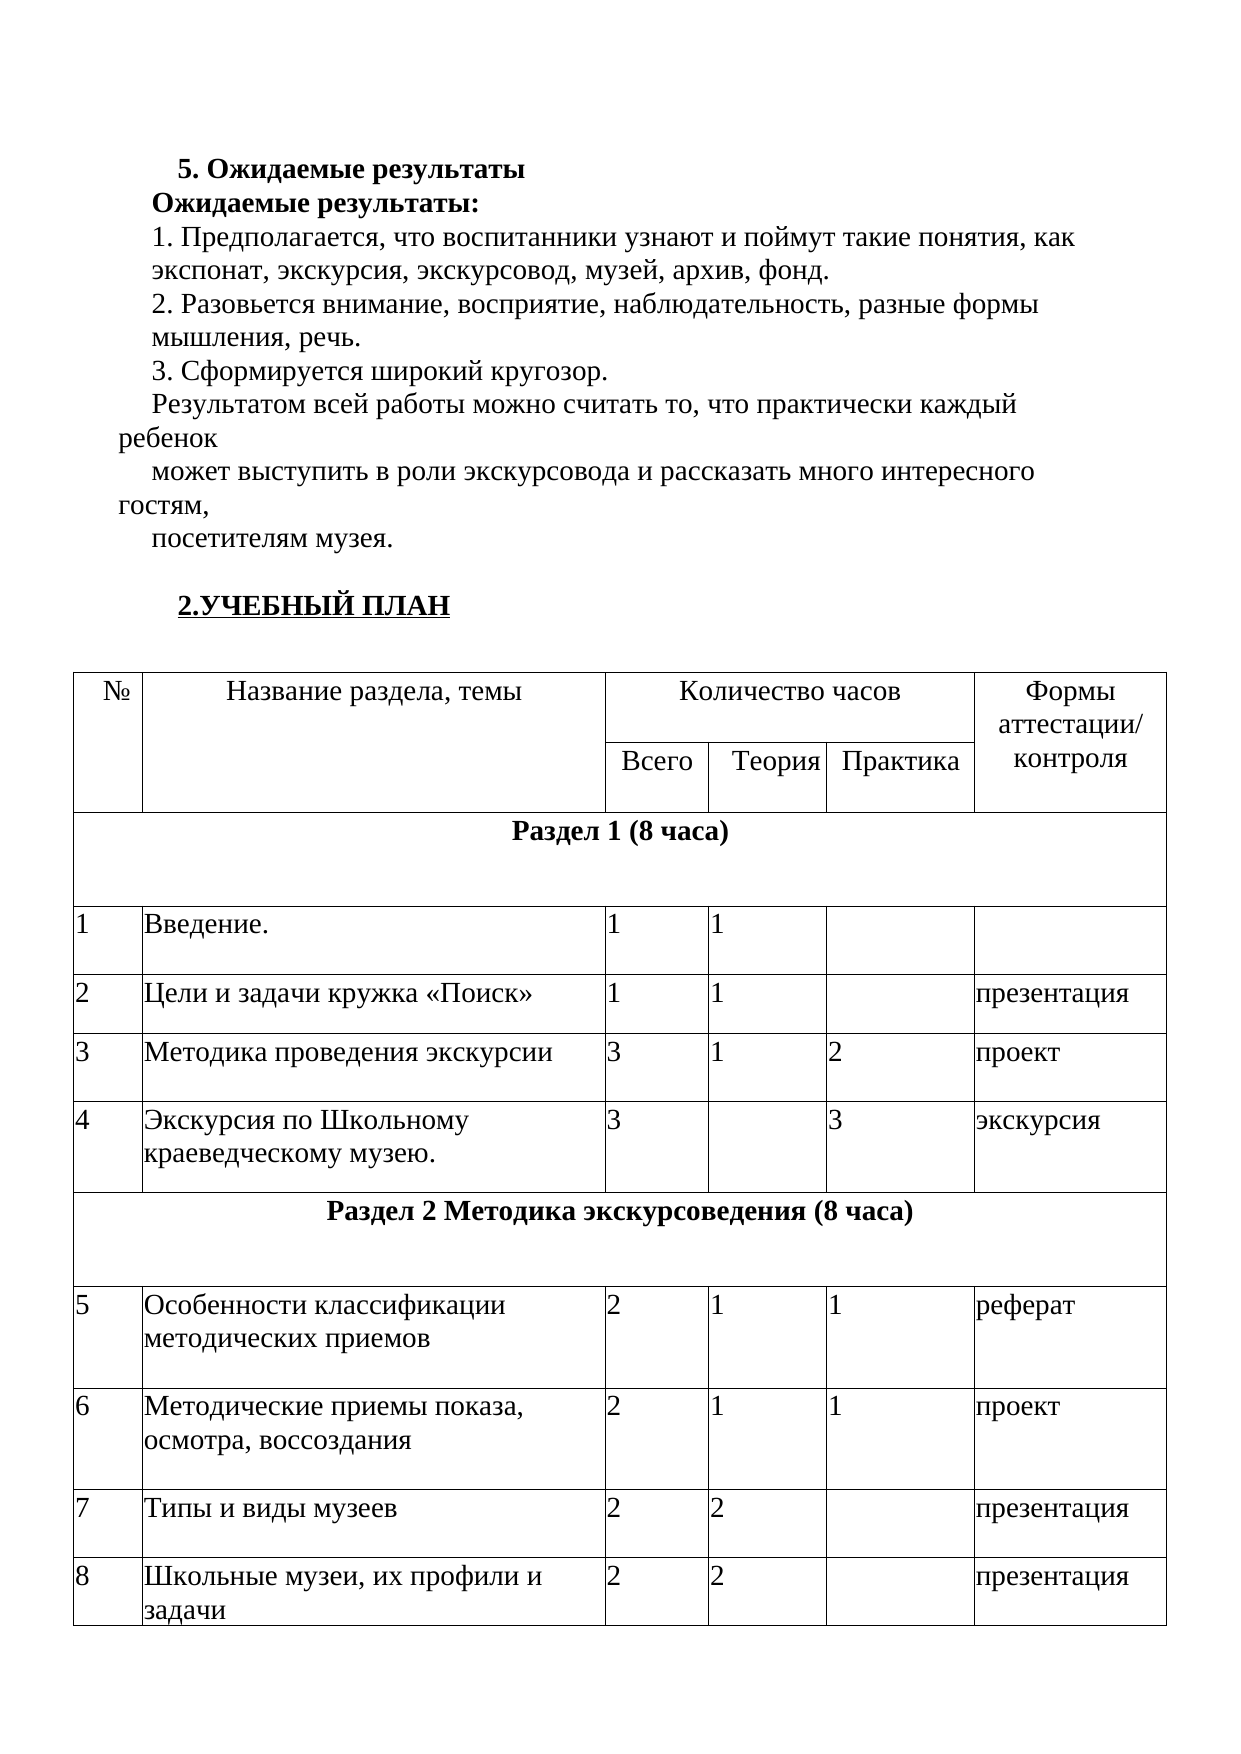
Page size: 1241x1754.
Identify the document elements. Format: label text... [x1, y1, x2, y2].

table_cell 2 [74, 975, 142, 1033]
table_cell 1 [74, 907, 142, 974]
table_cell [827, 907, 974, 974]
text 5. Ожидаемые результаты [177, 152, 1122, 185]
table_header Формы аттестации/ контроля [975, 673, 1166, 812]
table_cell 2 [606, 1490, 708, 1557]
table_cell проект [975, 1389, 1166, 1489]
table_cell Экскурсия по Школьному краеведческому музею. [143, 1102, 605, 1192]
table_header № [74, 673, 142, 812]
table_header Количество часов [606, 673, 974, 742]
table_cell 1 [709, 975, 826, 1033]
text 1. Предполагается, что воспитанники узнают и поймут такие понятия, как [118, 219, 1122, 252]
table_cell проект [975, 1034, 1166, 1101]
table_cell 1 [606, 907, 708, 974]
table_cell Введение. [143, 907, 605, 974]
table_cell 2 [606, 1389, 708, 1489]
table_cell Практика [827, 743, 974, 812]
table_cell 2 [709, 1490, 826, 1557]
table_cell 3 [606, 1034, 708, 1101]
table_cell 2 [827, 1034, 974, 1101]
table_cell Всего [606, 743, 708, 812]
table_cell Методика проведения экскурсии [143, 1034, 605, 1101]
table_cell 3 [74, 1034, 142, 1101]
table_cell [975, 907, 1166, 974]
table_cell 1 [606, 975, 708, 1033]
table_cell Методические приемы показа, осмотра, воссоздания [143, 1389, 605, 1489]
table_cell презентация [975, 1490, 1166, 1557]
table_cell презентация [975, 1558, 1166, 1625]
table_cell Раздел 2 Методика экскурсоведения (8 часа) [74, 1193, 1166, 1286]
table_cell 5 [74, 1287, 142, 1387]
table_header Название раздела, темы [143, 673, 605, 812]
table_cell 1 [709, 1287, 826, 1387]
table_cell Раздел 1 (8 часа) [74, 813, 1166, 906]
table_cell 1 [709, 1034, 826, 1101]
text Результатом всей работы можно считать то, что практически каждый ребенок [118, 386, 1122, 453]
text 2.УЧЕБНЫЙ ПЛАН [118, 588, 1122, 621]
table_cell реферат [975, 1287, 1166, 1387]
table_cell 1 [709, 1389, 826, 1489]
table_cell 2 [709, 1558, 826, 1625]
table_cell [827, 975, 974, 1033]
table_cell Цели и задачи кружка «Поиск» [143, 975, 605, 1033]
table_cell 6 [74, 1389, 142, 1489]
table_cell 1 [827, 1389, 974, 1489]
table_cell [827, 1490, 974, 1557]
table_cell 8 [74, 1558, 142, 1625]
text экспонат, экскурсия, экскурсовод, музей, архив, фонд. [118, 252, 1122, 286]
table_cell 2 [606, 1287, 708, 1387]
table_cell [827, 1558, 974, 1625]
text Ожидаемые результаты: [118, 185, 1122, 219]
table_cell 1 [709, 907, 826, 974]
table_cell экскурсия [975, 1102, 1166, 1192]
table_cell [709, 1102, 826, 1192]
table_cell 2 [606, 1558, 708, 1625]
text 3. Сформируется широкий кругозор. [118, 353, 1122, 386]
text посетителям музея. [118, 521, 1122, 554]
table_cell 3 [606, 1102, 708, 1192]
table_cell презентация [975, 975, 1166, 1033]
text может выступить в роли экскурсовода и рассказать много интересного гостям, [118, 453, 1122, 521]
table_cell Типы и виды музеев [143, 1490, 605, 1557]
table_cell 1 [827, 1287, 974, 1387]
table_cell Теория [709, 743, 826, 812]
table_cell 4 [74, 1102, 142, 1192]
table_cell Особенности классификации методических приемов [143, 1287, 605, 1387]
text 2. Разовьется внимание, восприятие, наблюдательность, разные формы [118, 286, 1122, 319]
table_cell 3 [827, 1102, 974, 1192]
table_cell 7 [74, 1490, 142, 1557]
text мышления, речь. [118, 319, 1122, 353]
